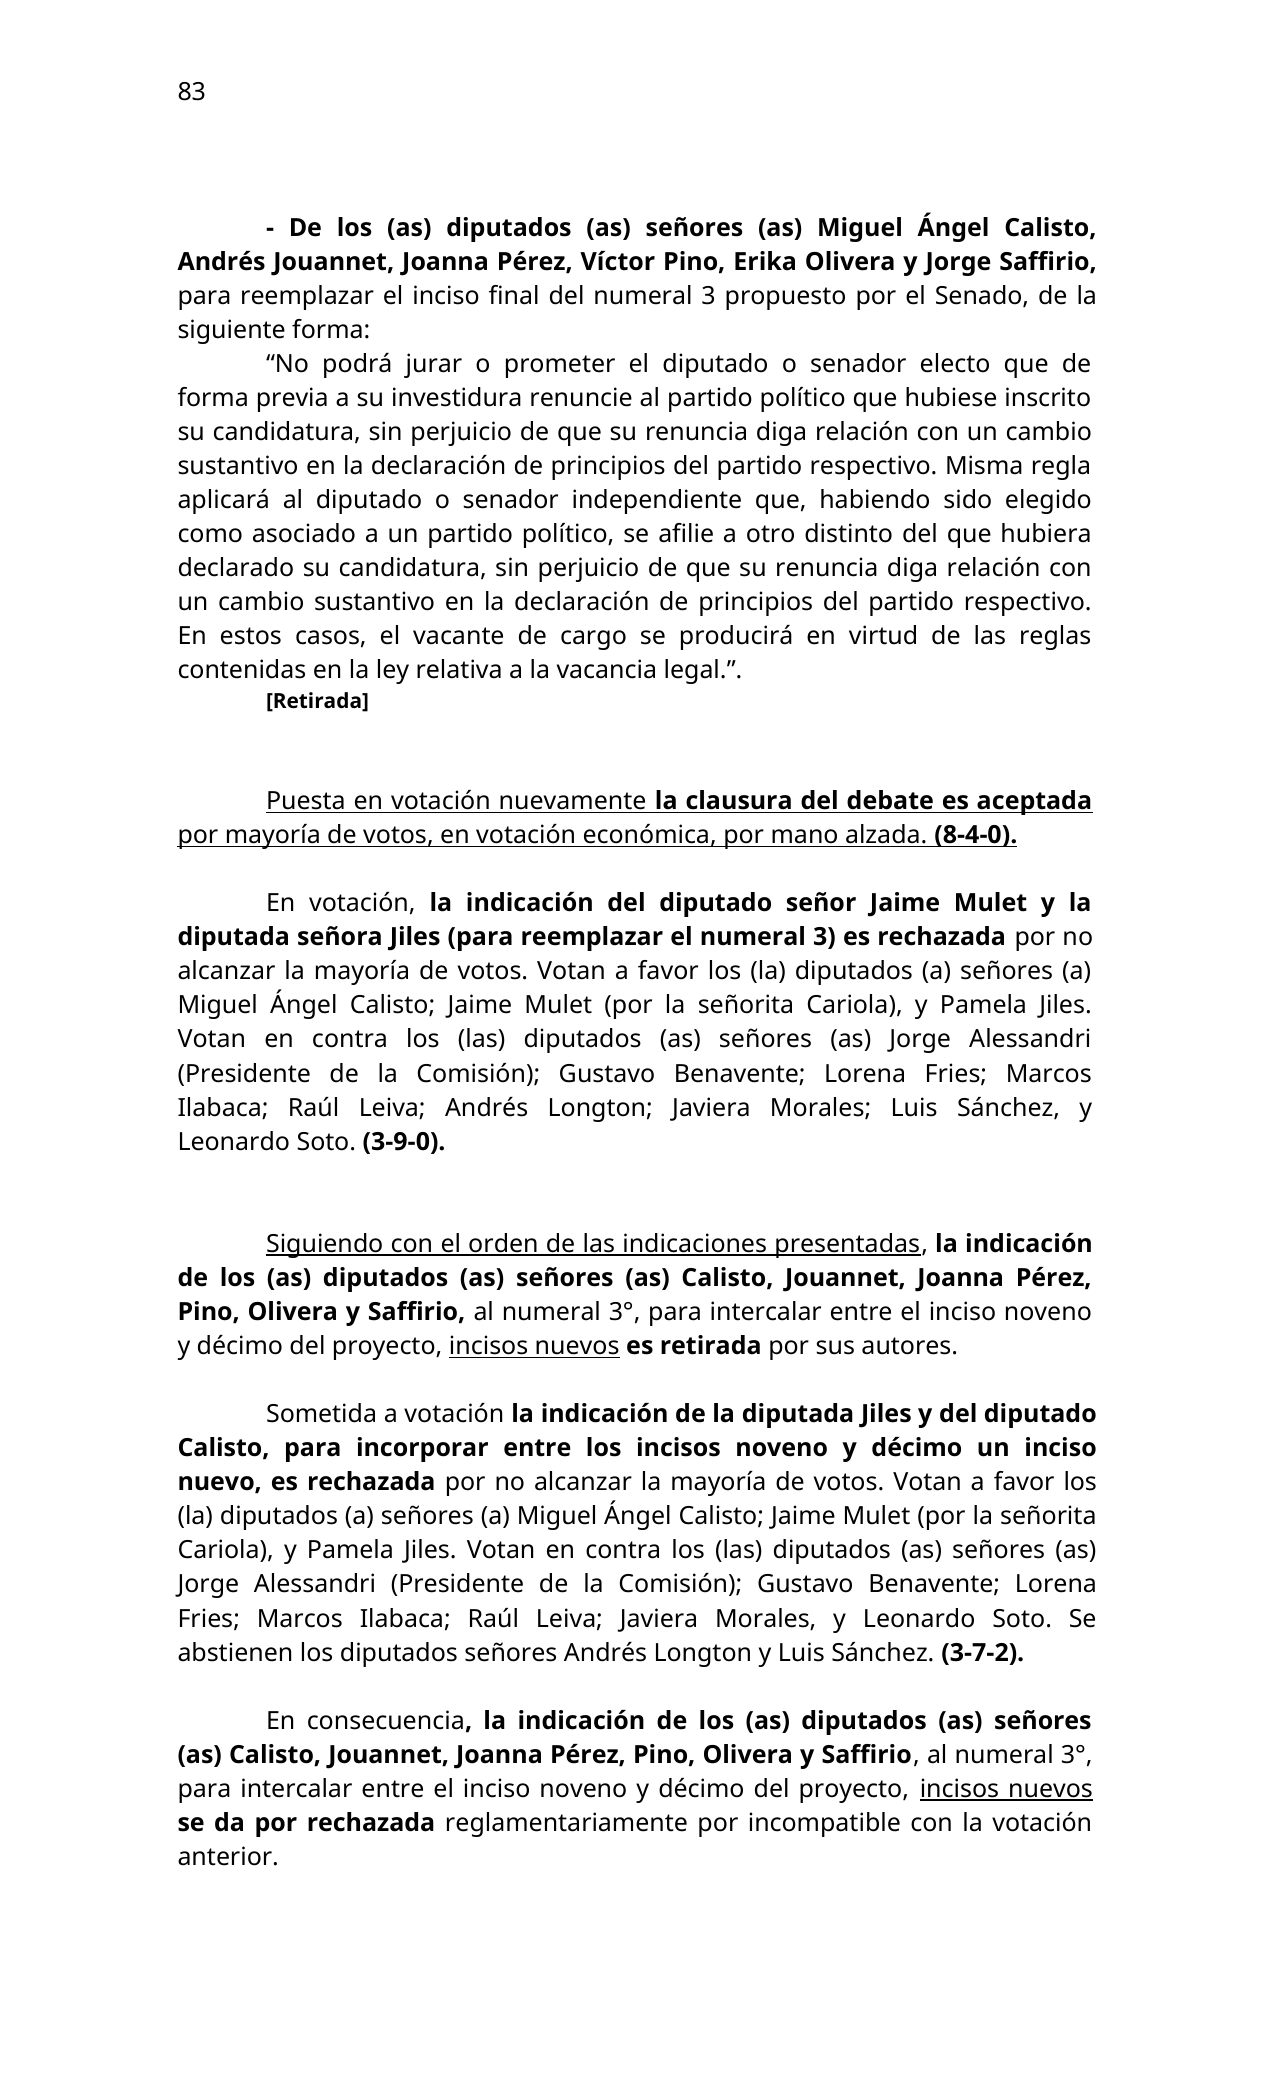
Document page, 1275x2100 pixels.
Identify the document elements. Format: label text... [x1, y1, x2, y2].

text “No podrá jurar o prometer el diputado o senador electo que de forma previa a su investidura renuncie al partido político que hubiese inscrito su candidatura, sin perjuicio de que su renuncia diga relación con un cambio sustantivo en la declaración de principios del partido respectivo. Misma regla aplicará al diputado o senador independiente que, habiendo sido elegido como asociado a un partido político, se afilie a otro distinto del que hubiera declarado su candidatura, sin perjuicio de que su renuncia diga relación con un cambio sustantivo en la declaración de principios del partido respectivo. En estos casos, el vacante de cargo se producirá en virtud de las reglas contenidas en la ley relativa a la vacancia legal.”. [177, 346, 1093, 686]
text En consecuencia, la indicación de los (as) diputados (as) señores (as) Calisto, Jouannet, Joanna Pérez, Pino, Olivera y Saffirio, al numeral 3°, para intercalar entre el inciso noveno y décimo del proyecto, incisos nuevos se da por rechazada reglamentariamente por incompatible con la votación anterior. [177, 1702, 1093, 1873]
text Puesta en votación nuevamente la clausura del debate es aceptada por mayoría de votos, en votación económica, por mano alzada. (8-4-0). [177, 783, 1093, 851]
text - De los (as) diputados (as) señores (as) Miguel Ángel Calisto, Andrés Jouannet, Joanna Pérez, Víctor Pino, Erika Olivera y Jorge Saffirio, para reemplazar el inciso final del numeral 3 propuesto por el Senado, de la siguiente forma: [177, 209, 1098, 346]
text Sometida a votación la indicación de la diputada Jiles y del diputado Calisto, para incorporar entre los incisos noveno y décimo un inciso nuevo, es rechazada por no alcanzar la mayoría de votos. Votan a favor los (la) diputados (a) señores (a) Miguel Ángel Calisto; Jaime Mulet (por la señorita Cariola), y Pamela Jiles. Votan en contra los (las) diputados (as) señores (as) Jorge Alessandri (Presidente de la Comisión); Gustavo Benavente; Lorena Fries; Marcos Ilabaca; Raúl Leiva; Javiera Morales, y Leonardo Soto. Se abstienen los diputados señores Andrés Longton y Luis Sánchez. (3-7-2). [177, 1396, 1098, 1668]
text [Retirada] [177, 686, 1093, 714]
text En votación, la indicación del diputado señor Jaime Mulet y la diputada señora Jiles (para reemplazar el numeral 3) es rechazada por no alcanzar la mayoría de votos. Votan a favor los (la) diputados (a) señores (a) Miguel Ángel Calisto; Jaime Mulet (por la señorita Cariola), y Pamela Jiles. Votan en contra los (las) diputados (as) señores (as) Jorge Alessandri (Presidente de la Comisión); Gustavo Benavente; Lorena Fries; Marcos Ilabaca; Raúl Leiva; Andrés Longton; Javiera Morales; Luis Sánchez, y Leonardo Soto. (3-9-0). [177, 885, 1093, 1157]
text Siguiendo con el orden de las indicaciones presentadas, la indicación de los (as) diputados (as) señores (as) Calisto, Jouannet, Joanna Pérez, Pino, Olivera y Saffirio, al numeral 3°, para intercalar entre el inciso noveno y décimo del proyecto, incisos nuevos es retirada por sus autores. [177, 1226, 1093, 1362]
